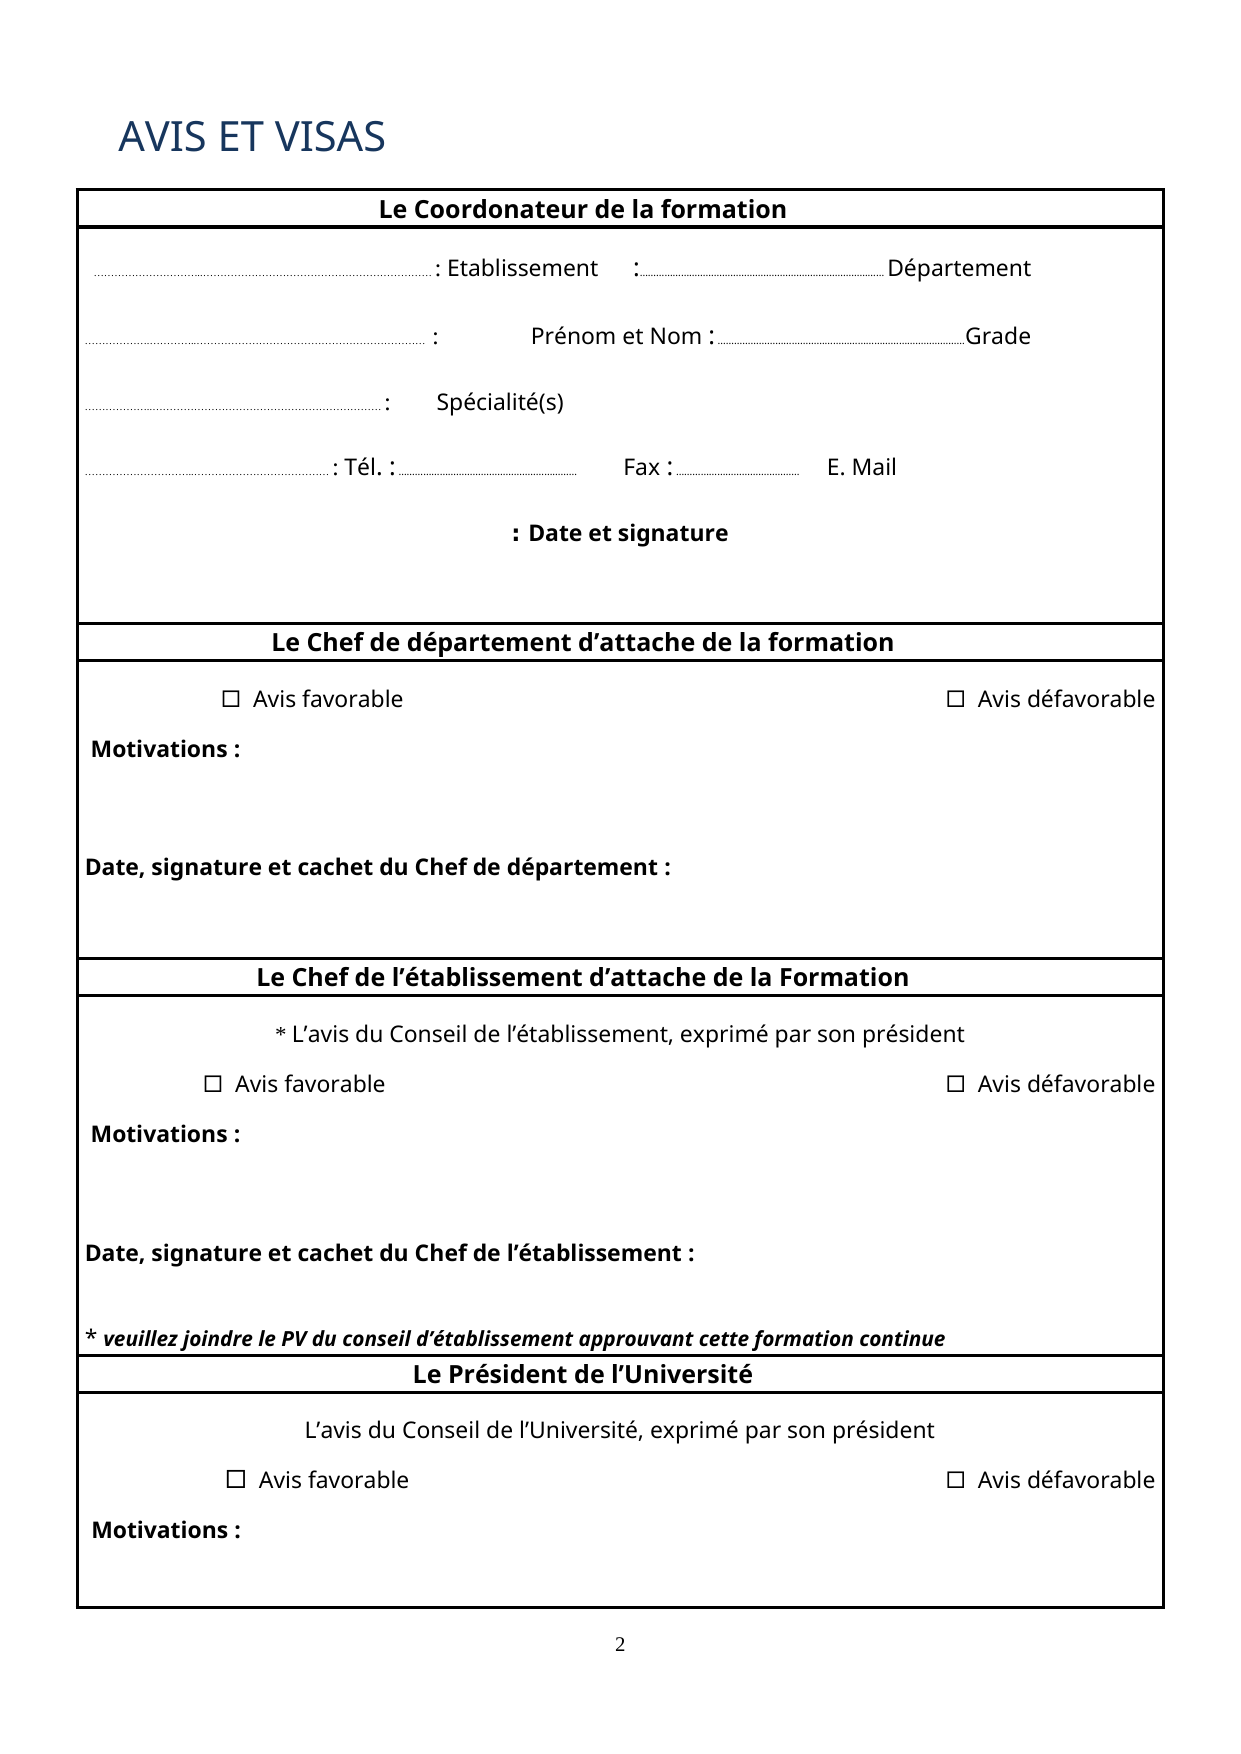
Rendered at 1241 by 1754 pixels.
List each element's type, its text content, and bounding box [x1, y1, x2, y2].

table_cell Etablissement :…………………………………………………..………………………… Département : …………………………………………………………..………………………… Prénom et Nom : ………………………………………………………………………………Grade : …………………………………………………………..………….……………… Spécialité(s) : …………………………………………………………..……………… Tél. : ………………………………………..……………… Fax : ……………………………………… E. Mail : …………………………………..………………………… Date et signature : [79, 229, 1162, 622]
text AVIS ET VISAS [118, 106, 1122, 163]
table_cell Avis favorable Avis défavorable Motivations : Date, signature et cachet du Chef de département : [79, 662, 1162, 957]
table_cell Le Chef de l’établissement d’attache de la Formation [79, 960, 1162, 994]
table_header Le Coordonateur de la formation [79, 191, 1162, 225]
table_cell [79, 1394, 1162, 1606]
table_cell Le Chef de département d’attache de la formation [79, 625, 1162, 659]
table_cell L’avis du Conseil de l’établissement, exprimé par son président * Avis favorable Avis défavorable Motivations : Date, signature et cachet du Chef de l’établissement : * veuillez joindre le PV du conseil d’établissement approuvant cette formation continue [79, 997, 1162, 1353]
table_cell Le Président de l’Université [79, 1357, 1162, 1391]
